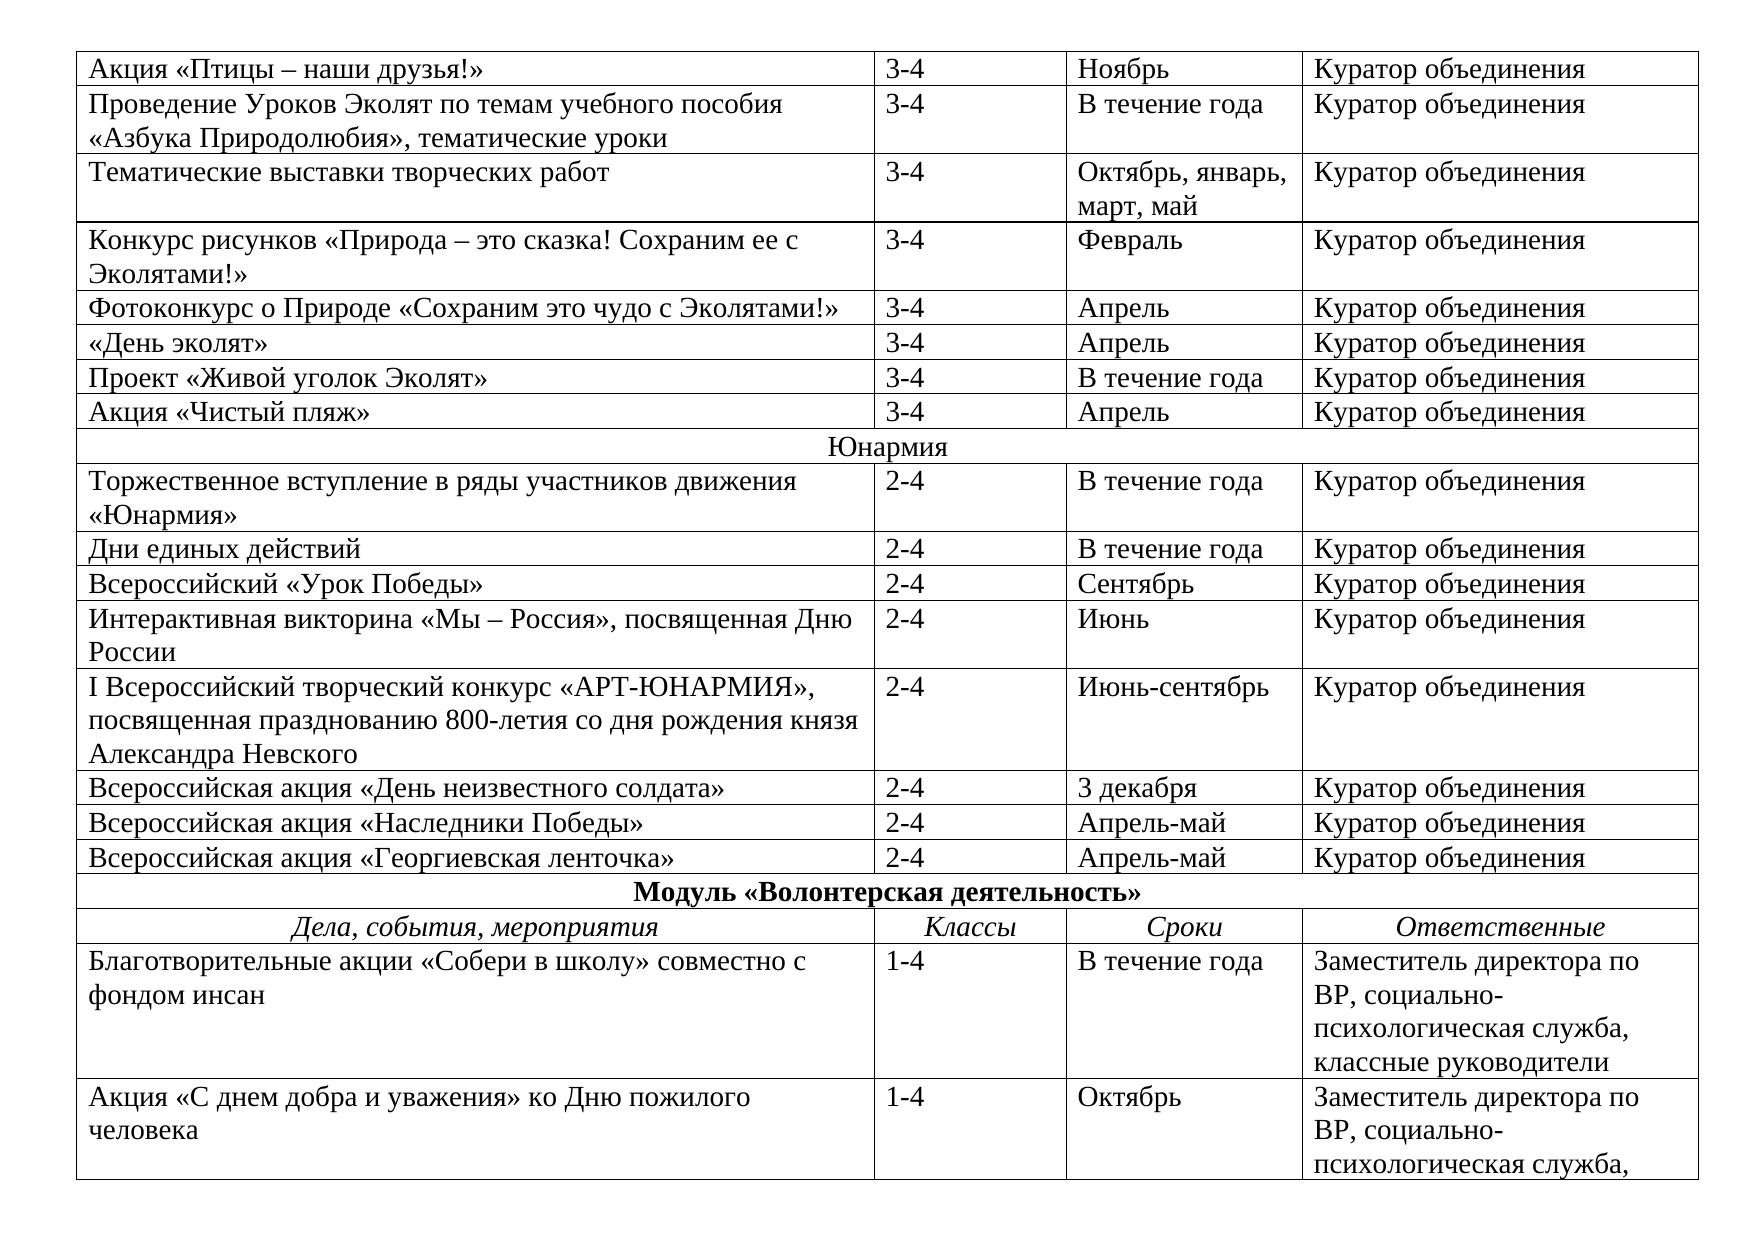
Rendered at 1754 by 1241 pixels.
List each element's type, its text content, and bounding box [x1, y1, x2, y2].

table_cell Куратор объединения [1303, 394, 1698, 428]
table_cell Куратор объединения [1303, 532, 1698, 565]
table_cell Юнармия [77, 429, 1698, 462]
table_cell Апрель-май [1067, 840, 1302, 873]
table_cell «День эколят» [77, 325, 874, 359]
table_cell Куратор объединения [1303, 840, 1698, 873]
table_cell Проект «Живой уголок Эколят» [77, 360, 874, 393]
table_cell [1303, 944, 1698, 1078]
table_cell Акция «Чистый пляж» [77, 394, 874, 428]
table_cell Дни единых действий [77, 532, 874, 565]
table_cell 2-4 [875, 771, 1066, 804]
table_cell Апрель-май [1067, 805, 1302, 839]
table_cell 3-4 [875, 223, 1066, 289]
table_cell Апрель [1067, 291, 1302, 324]
table_cell 2-4 [875, 669, 1066, 769]
table_cell 3-4 [875, 86, 1066, 153]
table_cell Февраль [1067, 223, 1302, 289]
table_cell 3-4 [875, 325, 1066, 359]
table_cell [1303, 1079, 1698, 1179]
table_cell Куратор объединения [1303, 86, 1698, 153]
table_cell Интерактивная викторина «Мы – Россия», посвященная Дню России [77, 601, 874, 668]
table_cell Куратор объединения [1303, 360, 1698, 393]
table_cell Всероссийская акция «Георгиевская ленточка» [77, 840, 874, 873]
table_cell 2-4 [875, 805, 1066, 839]
table_cell Куратор объединения [1303, 805, 1698, 839]
table_cell Куратор объединения [1303, 464, 1698, 531]
table_cell Куратор объединения [1303, 325, 1698, 359]
table_cell Куратор объединения [1303, 669, 1698, 769]
table_cell 3-4 [875, 394, 1066, 428]
table_cell 1-4 [875, 1079, 1066, 1179]
table_cell Конкурс рисунков «Природа – это сказка! Сохраним ее с Эколятами!» [77, 223, 874, 289]
table_cell Акция «Птицы – наши друзья!» [77, 52, 874, 85]
table_cell Классы [875, 909, 1066, 942]
table_cell 3-4 [875, 291, 1066, 324]
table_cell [77, 1079, 874, 1179]
table_cell 2-4 [875, 532, 1066, 565]
table_cell Сроки [1067, 909, 1302, 942]
table_cell Октябрь [1067, 1079, 1302, 1179]
table_cell Октябрь, январь, март, май [1067, 154, 1302, 221]
table_cell Куратор объединения [1303, 52, 1698, 85]
table_cell Модуль «Волонтерская деятельность» [77, 874, 1698, 908]
table_cell 3 декабря [1067, 771, 1302, 804]
table_cell Июнь [1067, 601, 1302, 668]
table_cell В течение года [1067, 360, 1302, 393]
table_cell Дела, события, мероприятия [77, 909, 874, 942]
table_cell Проведение Уроков Эколят по темам учебного пособия «Азбука Природолюбия», тематические уроки [77, 86, 874, 153]
table_cell 2-4 [875, 840, 1066, 873]
table_cell Куратор объединения [1303, 223, 1698, 289]
table_cell 3-4 [875, 360, 1066, 393]
table_cell Куратор объединения [1303, 771, 1698, 804]
table_cell В течение года [1067, 944, 1302, 1078]
table_cell Апрель [1067, 325, 1302, 359]
table_cell I Всероссийский творческий конкурс «АРТ-ЮНАРМИЯ», посвященная празднованию 800-летия со дня рождения князя Александра Невского [77, 669, 874, 769]
table_cell Сентябрь [1067, 566, 1302, 600]
table_cell В течение года [1067, 464, 1302, 531]
table_cell В течение года [1067, 86, 1302, 153]
table_cell Апрель [1067, 394, 1302, 428]
table_cell Ноябрь [1067, 52, 1302, 85]
table_cell 1-4 [875, 944, 1066, 1078]
table_cell Фотоконкурс о Природе «Сохраним это чудо с Эколятами!» [77, 291, 874, 324]
table_cell Куратор объединения [1303, 601, 1698, 668]
table_cell 2-4 [875, 566, 1066, 600]
table_cell Июнь-сентябрь [1067, 669, 1302, 769]
table_cell Всероссийская акция «Наследники Победы» [77, 805, 874, 839]
table_cell Куратор объединения [1303, 154, 1698, 221]
table_cell Ответственные [1303, 909, 1698, 942]
table_cell 2-4 [875, 464, 1066, 531]
table_cell Всероссийская акция «День неизвестного солдата» [77, 771, 874, 804]
table_cell 3-4 [875, 154, 1066, 221]
table_cell В течение года [1067, 532, 1302, 565]
table_cell Благотворительные акции «Собери в школу» совместно с фондом инсан [77, 944, 874, 1078]
table_cell 2-4 [875, 601, 1066, 668]
table_cell Куратор объединения [1303, 566, 1698, 600]
table_cell Тематические выставки творческих работ [77, 154, 874, 221]
table_cell Торжественное вступление в ряды участников движения «Юнармия» [77, 464, 874, 531]
table_cell Всероссийский «Урок Победы» [77, 566, 874, 600]
table_cell 3-4 [875, 52, 1066, 85]
table_cell Куратор объединения [1303, 291, 1698, 324]
